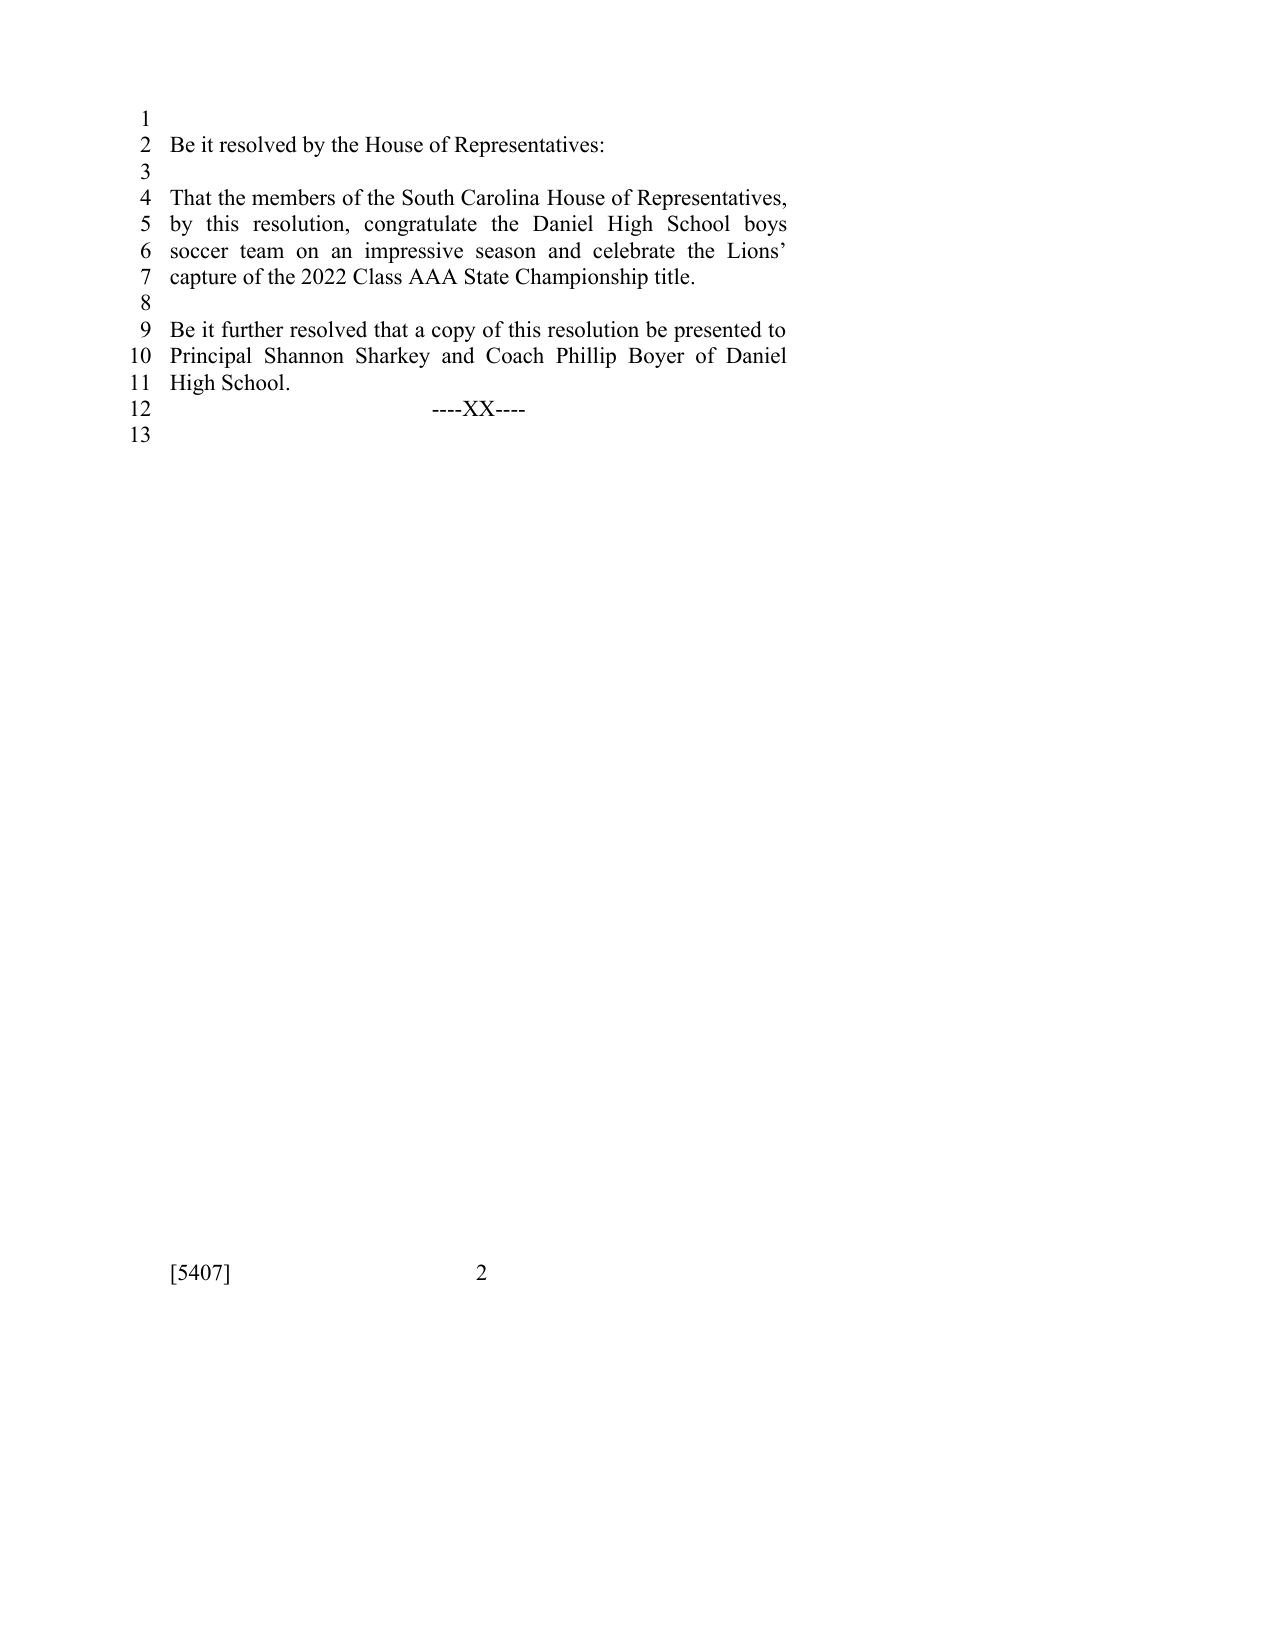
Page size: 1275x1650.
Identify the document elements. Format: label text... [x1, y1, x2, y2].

text Be it resolved by the House of Representatives: [169, 131, 787, 158]
text That the members of the South Carolina House of Representatives, by this resolution, congratulate the Daniel High School boys soccer team on an impressive season and celebrate the Lions’ capture of the 2022 Class AAA State Championship title. [169, 184, 787, 289]
text ----XX---- [169, 395, 787, 421]
text Be it further resolved that a copy of this resolution be presented to Principal Shannon Sharkey and Coach Phillip Boyer of Daniel High School. [169, 316, 787, 395]
